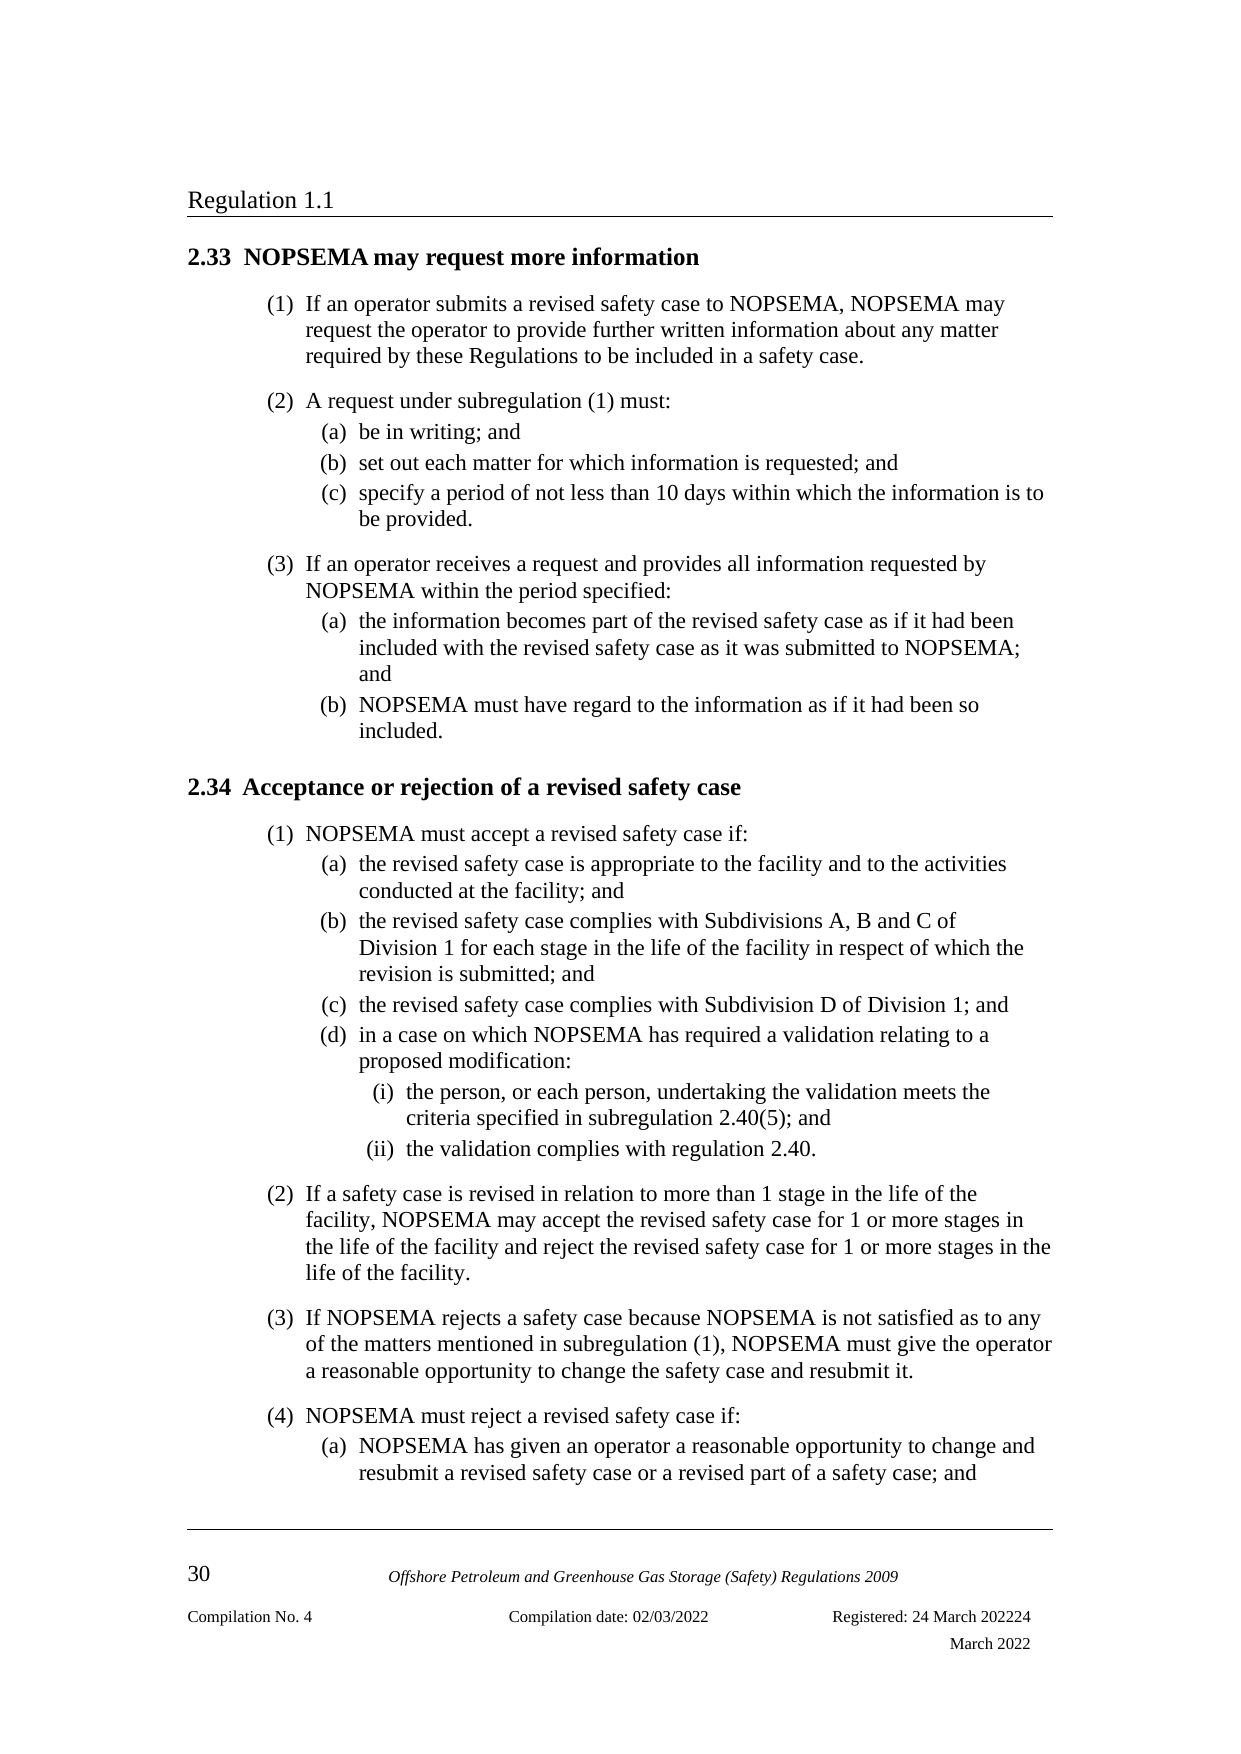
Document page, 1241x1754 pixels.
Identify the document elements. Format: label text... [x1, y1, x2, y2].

text (a) be in writing; and [187, 418, 1053, 444]
text (i) the person, or each person, undertaking the validation meets the criteria specified in subregulation 2.40(5); and [187, 1078, 1053, 1131]
text (1) If an operator submits a revised safety case to NOPSEMA, NOPSEMA may request the operator to provide further written information about any matter required by these Regulations to be included in a safety case. [187, 290, 1053, 369]
text (d) in a case on which NOPSEMA has required a validation relating to a proposed modification: [187, 1021, 1053, 1074]
text (4) NOPSEMA must reject a revised safety case if: [187, 1402, 1053, 1428]
text (2) A request under subregulation (1) must: [187, 387, 1053, 414]
text (b) set out each matter for which information is requested; and [187, 448, 1053, 475]
text 2.33 NOPSEMA may request more information [187, 242, 1053, 271]
text (b) NOPSEMA must have regard to the information as if it had been so included. [187, 691, 1053, 743]
text (a) the revised safety case is appropriate to the facility and to the activities conducted at the facility; and [187, 851, 1053, 903]
text (3) If an operator receives a request and provides all information requested by NOPSEMA within the period specified: [187, 551, 1053, 603]
text (1) NOPSEMA must accept a revised safety case if: [187, 820, 1053, 846]
text (a) NOPSEMA has given an operator a reasonable opportunity to change and resubmit a revised safety case or a revised part of a safety case; and [187, 1432, 1053, 1485]
text (c) specify a period of not less than 10 days within which the information is to be provided. [187, 479, 1053, 532]
text (b) the revised safety case complies with Subdivisions A, B and C of Division 1 for each stage in the life of the facility in respect of which the revision is submitted; and [187, 907, 1053, 986]
text (2) If a safety case is revised in relation to more than 1 stage in the life of the facility, NOPSEMA may accept the revised safety case for 1 or more stages in the life of the facility and reject the revised safety case for 1 or more stages in the life of the facility. [187, 1180, 1053, 1285]
text (ii) the validation complies with regulation 2.40. [187, 1135, 1053, 1161]
text 2.34 Acceptance or rejection of a revised safety case [187, 772, 1053, 801]
text (a) the information becomes part of the revised safety case as if it had been included with the revised safety case as it was submitted to NOPSEMA; and [187, 607, 1053, 686]
text (3) If NOPSEMA rejects a safety case because NOPSEMA is not satisfied as to any of the matters mentioned in subregulation (1), NOPSEMA must give the operator a reasonable opportunity to change the safety case and resubmit it. [187, 1304, 1053, 1383]
text (c) the revised safety case complies with Subdivision D of Division 1; and [187, 991, 1053, 1017]
